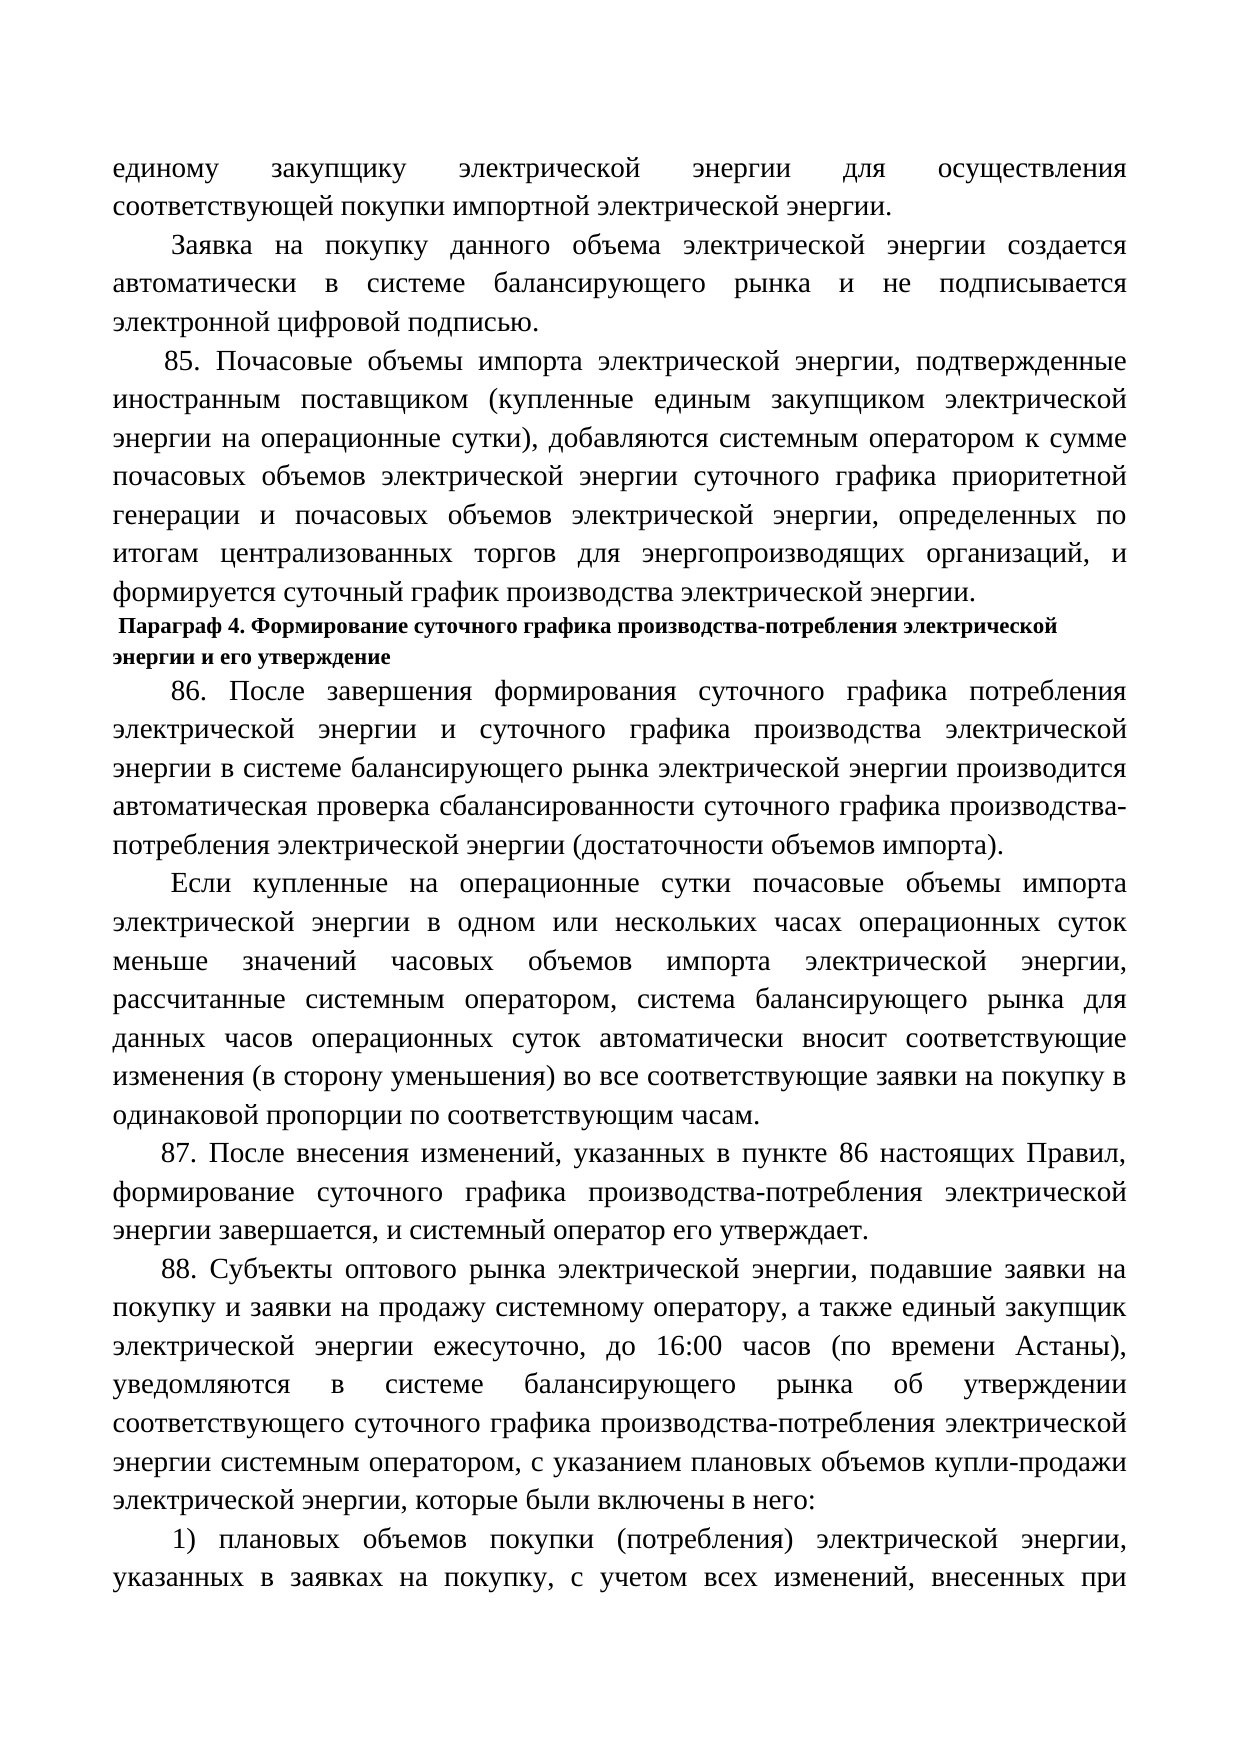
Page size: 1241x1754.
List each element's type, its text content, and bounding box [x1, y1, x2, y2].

text 86. После завершения формирования суточного графика потребления электрической энергии и суточного графика производства электрической энергии в системе балансирующего рынка электрической энергии производится автоматическая проверка сбалансированности суточного графика производства-потребления электрической энергии (достаточности объемов импорта). [112, 673, 1128, 861]
text Параграф 4. Формирование суточного графика производства-потребления электрической энергии и его утверждение [112, 612, 1128, 669]
text Если купленные на операционные сутки почасовые объемы импорта электрической энергии в одном или нескольких часах операционных суток меньше значений часовых объемов импорта электрической энергии, рассчитанные системным оператором, система балансирующего рынка для данных часов операционных суток автоматически вносит соответствующие изменения (в сторону уменьшения) во все соответствующие заявки на покупку в одинаковой пропорции по соответствующим часам. [112, 866, 1128, 1130]
text 88. Субъекты оптового рынка электрической энергии, подавшие заявки на покупку и заявки на продажу системному оператору, а также единый закупщик электрической энергии ежесуточно, до 16:00 часов (по времени Астаны), уведомляются в системе балансирующего рынка об утверждении соответствующего суточного графика производства-потребления электрической энергии системным оператором, с указанием плановых объемов купли-продажи электрической энергии, которые были включены в него: [112, 1251, 1128, 1516]
text 85. Почасовые объемы импорта электрической энергии, подтвержденные иностранным поставщиком (купленные единым закупщиком электрической энергии на операционные сутки), добавляются системным оператором к сумме почасовых объемов электрической энергии суточного графика приоритетной генерации и почасовых объемов электрической энергии, определенных по итогам централизованных торгов для энергопроизводящих организаций, и формируется суточный график производства электрической энергии. [112, 343, 1128, 607]
text 87. После внесения изменений, указанных в пункте 86 настоящих Правил, формирование суточного графика производства-потребления электрической энергии завершается, и системный оператор его утверждает. [112, 1135, 1128, 1246]
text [112, 150, 1128, 222]
text Заявка на покупку данного объема электрической энергии создается автоматически в системе балансирующего рынка и не подписывается электронной цифровой подписью. [112, 227, 1128, 338]
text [112, 1521, 1128, 1593]
